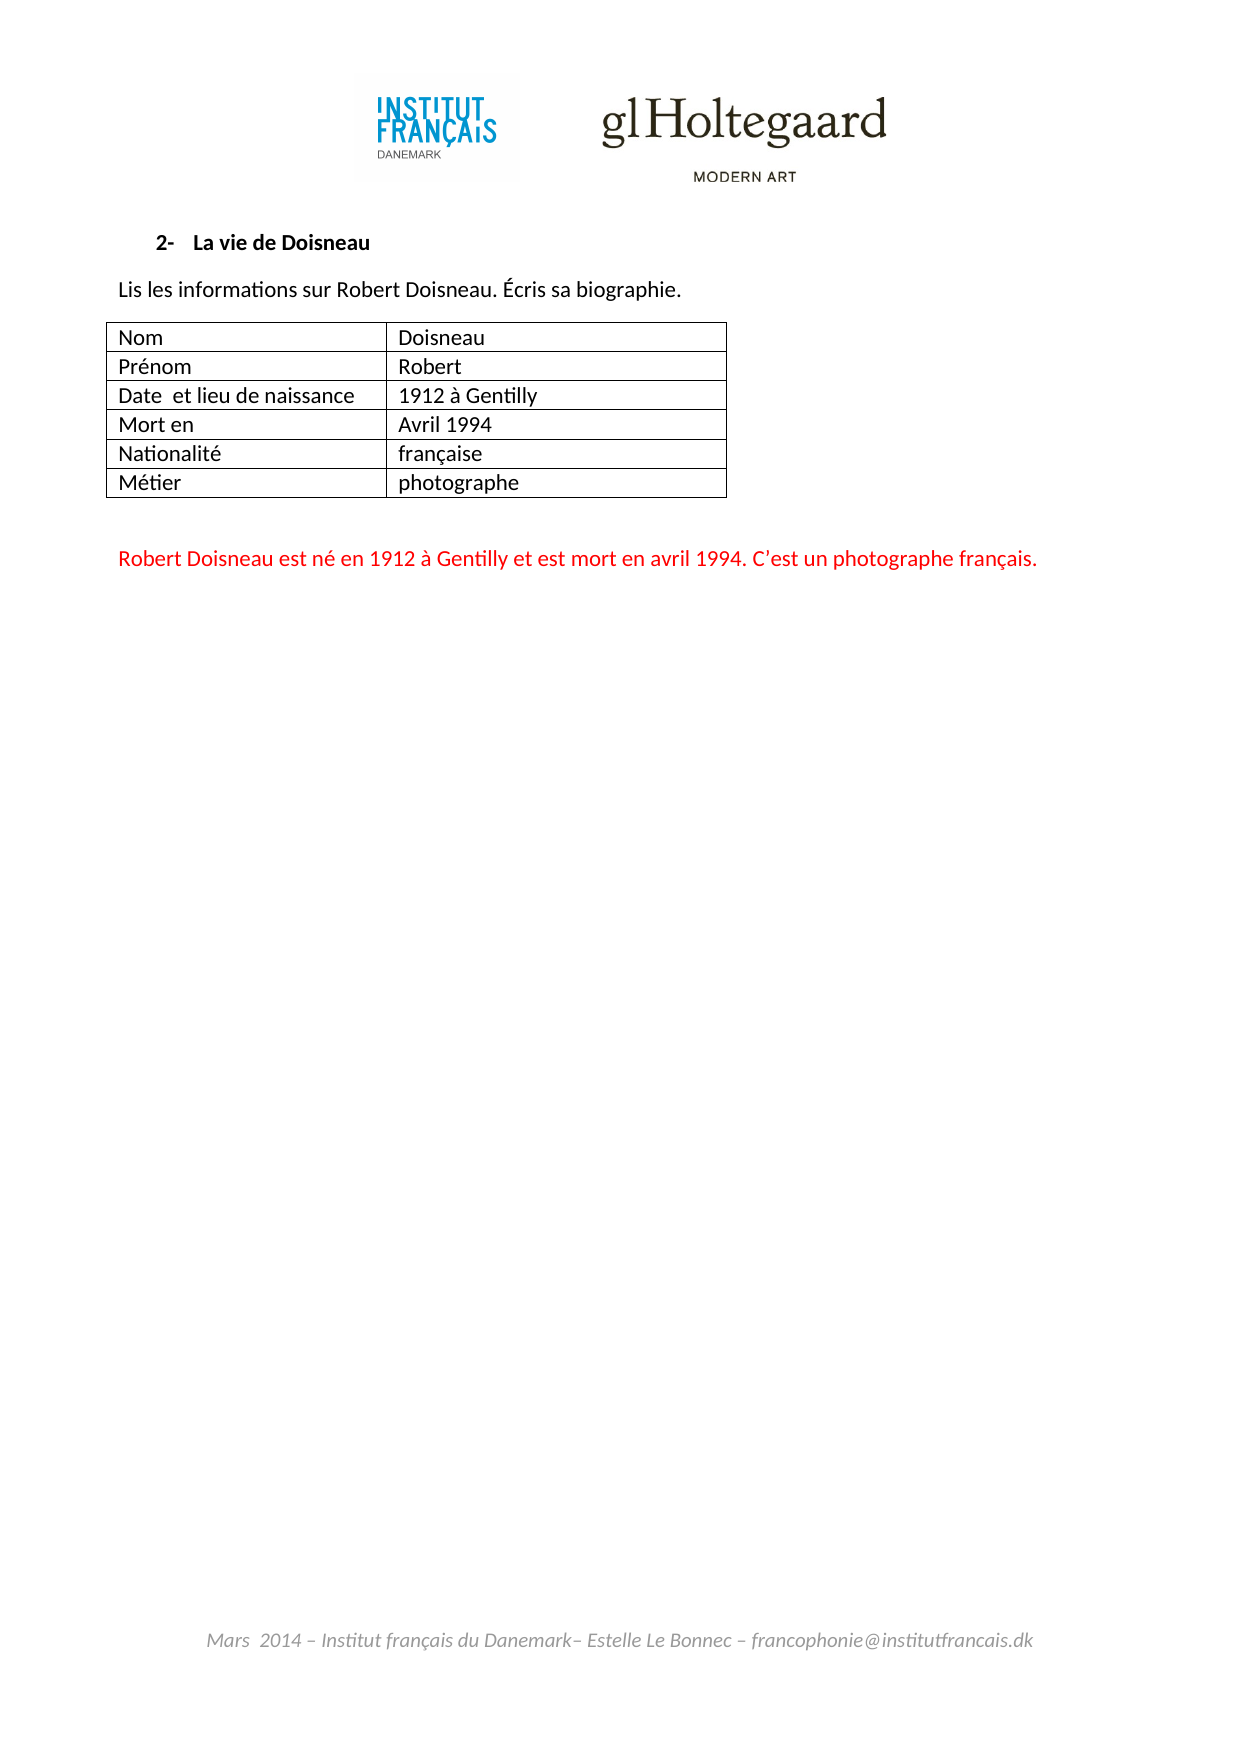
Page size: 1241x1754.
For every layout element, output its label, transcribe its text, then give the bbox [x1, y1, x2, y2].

table_header Nom [107, 323, 386, 351]
table_cell Prénom [107, 352, 386, 380]
table_cell Métier [107, 469, 386, 497]
table_cell Mort en [107, 410, 386, 438]
list La vie de Doisneau [156, 228, 1122, 256]
table_cell Nationalité [107, 440, 386, 467]
picture [354, 73, 520, 182]
text Lis les informations sur Robert Doisneau. Écris sa biographie. [118, 275, 1122, 303]
picture [602, 97, 887, 182]
table_cell Date et lieu de naissance [107, 381, 386, 409]
table_header Doisneau [387, 323, 726, 351]
table_cell Robert [387, 352, 726, 380]
table_cell française [387, 440, 726, 467]
table_cell photographe [387, 469, 726, 497]
text Robert Doisneau est né en 1912 à Gentilly et est mort en avril 1994. C’est un photographe français. [118, 544, 1122, 603]
table_cell Avril 1994 [387, 410, 726, 438]
table_cell 1912 à Gentilly [387, 381, 726, 409]
